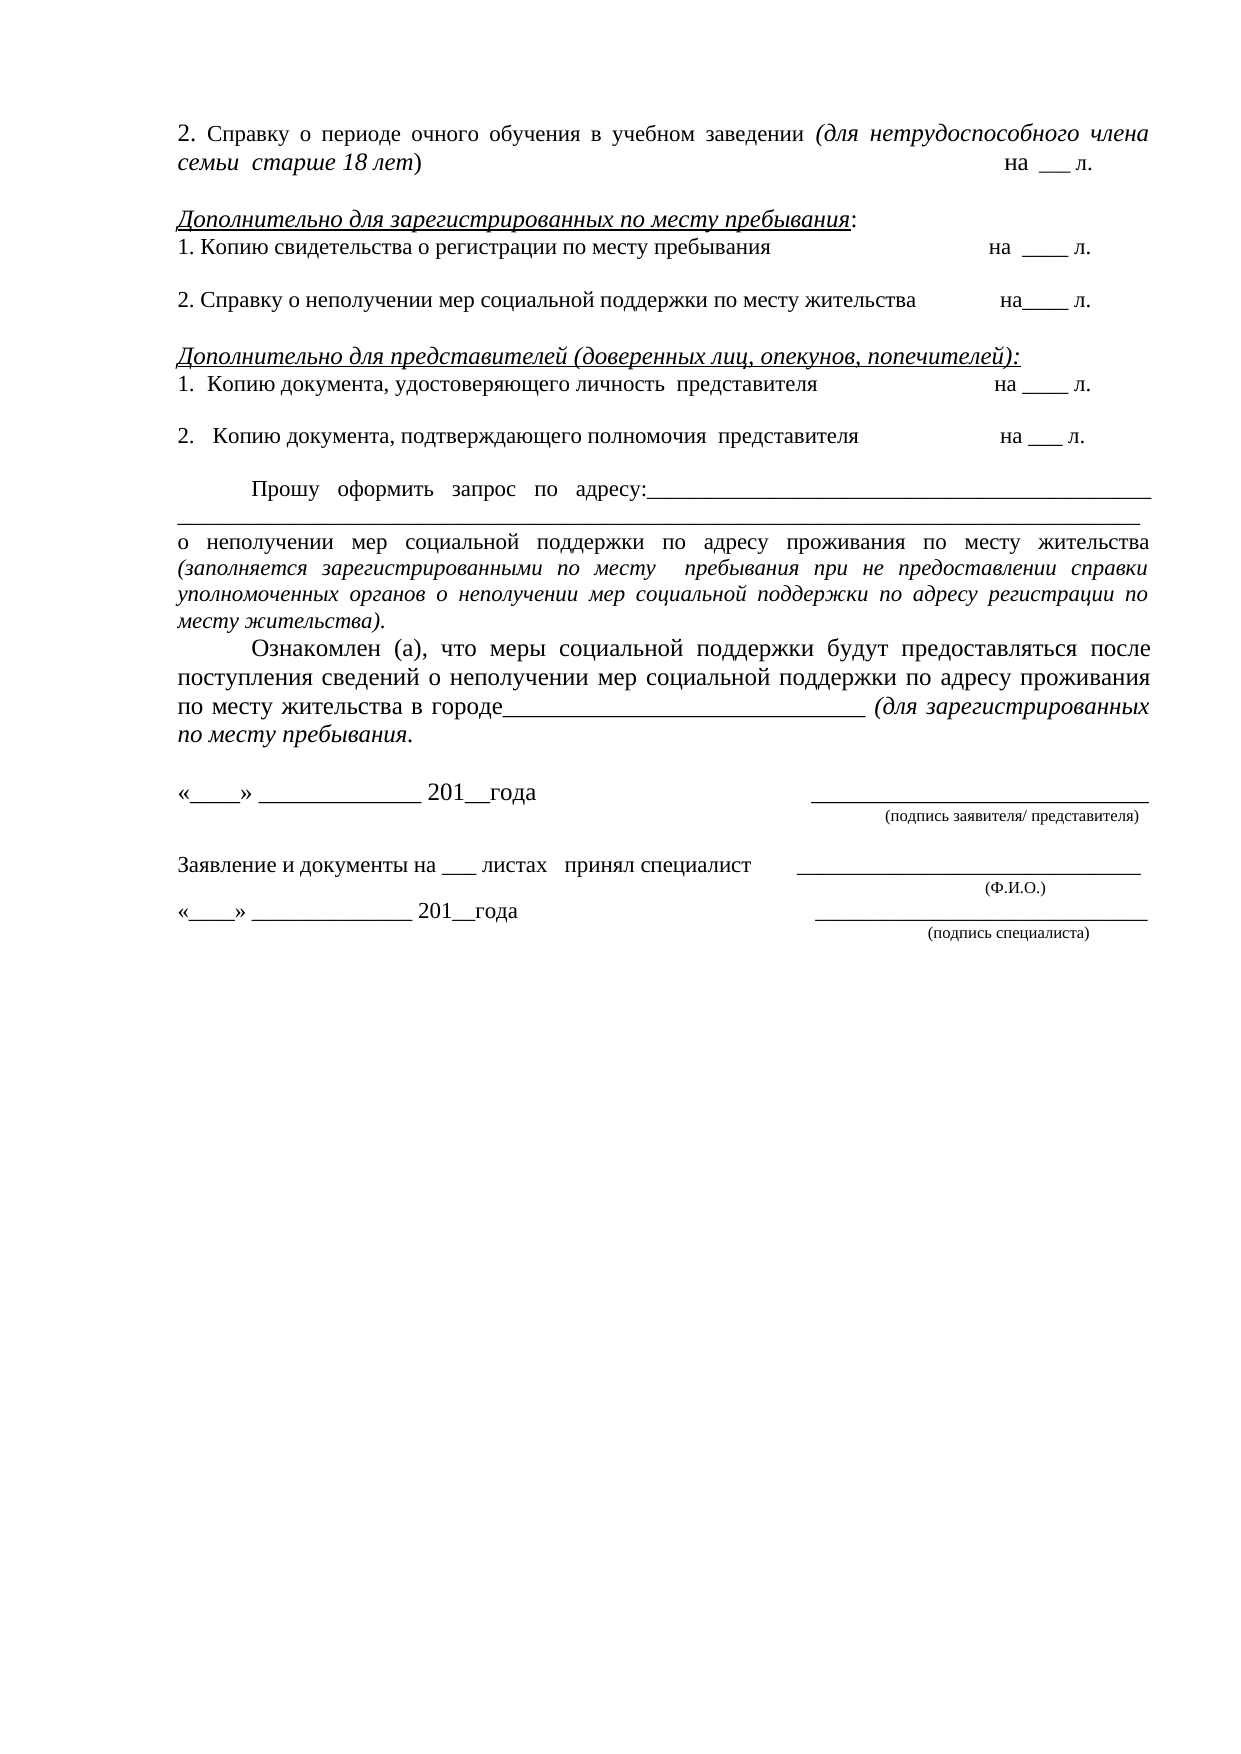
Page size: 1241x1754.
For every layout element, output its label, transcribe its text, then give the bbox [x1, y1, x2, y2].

text «____» ______________ 201__года _____________________________ [177, 897, 1152, 923]
text (Ф.И.О.) [177, 878, 1152, 897]
list Копию документа, удостоверяющего личность представителя на ____ л. [177, 370, 1152, 396]
text (подпись специалиста) [177, 923, 1152, 942]
text 1. Копию свидетельства о регистрации по месту пребывания на ____ л. [177, 233, 1152, 259]
text Дополнительно для зарегистрированных по месту пребывания: [177, 204, 1152, 233]
text Прошу оформить запрос по адресу:____________________________________________ ____________________________________________________________________________________ о неполучении мер социальной поддержки по адресу проживания по месту жительства (заполняется зарегистрированными по месту пребывания при не предоставлении справки уполномоченных органов о неполучении мер социальной поддержки по адресу регистрации по месту жительства). [177, 475, 1152, 633]
text 2. Справку о неполучении мер социальной поддержки по месту жительства на____ л. [177, 286, 1152, 312]
text Заявление и документы на ___ листах принял специалист ______________________________ [177, 851, 1152, 878]
text Ознакомлен (а), что меры социальной поддержки будут предоставляться после поступления сведений о неполучении мер социальной поддержки по адресу проживания по месту жительства в городе_____________________________ (для зарегистрированных по месту пребывания. [177, 633, 1152, 748]
text (подпись заявителя/ представителя) [177, 806, 1152, 825]
list Справку о периоде очного обучения в учебном заведении (для нетрудоспособного члена семьи старше 18 лет) на ___ л. [177, 118, 1152, 176]
list Копию документа, подтверждающего полномочия представителя на ___ л. [177, 422, 1152, 449]
text «____» _____________ 201__года ___________________________ [177, 777, 1152, 806]
text Дополнительно для представителей (доверенных лиц, опекунов, попечителей): [177, 341, 1152, 370]
